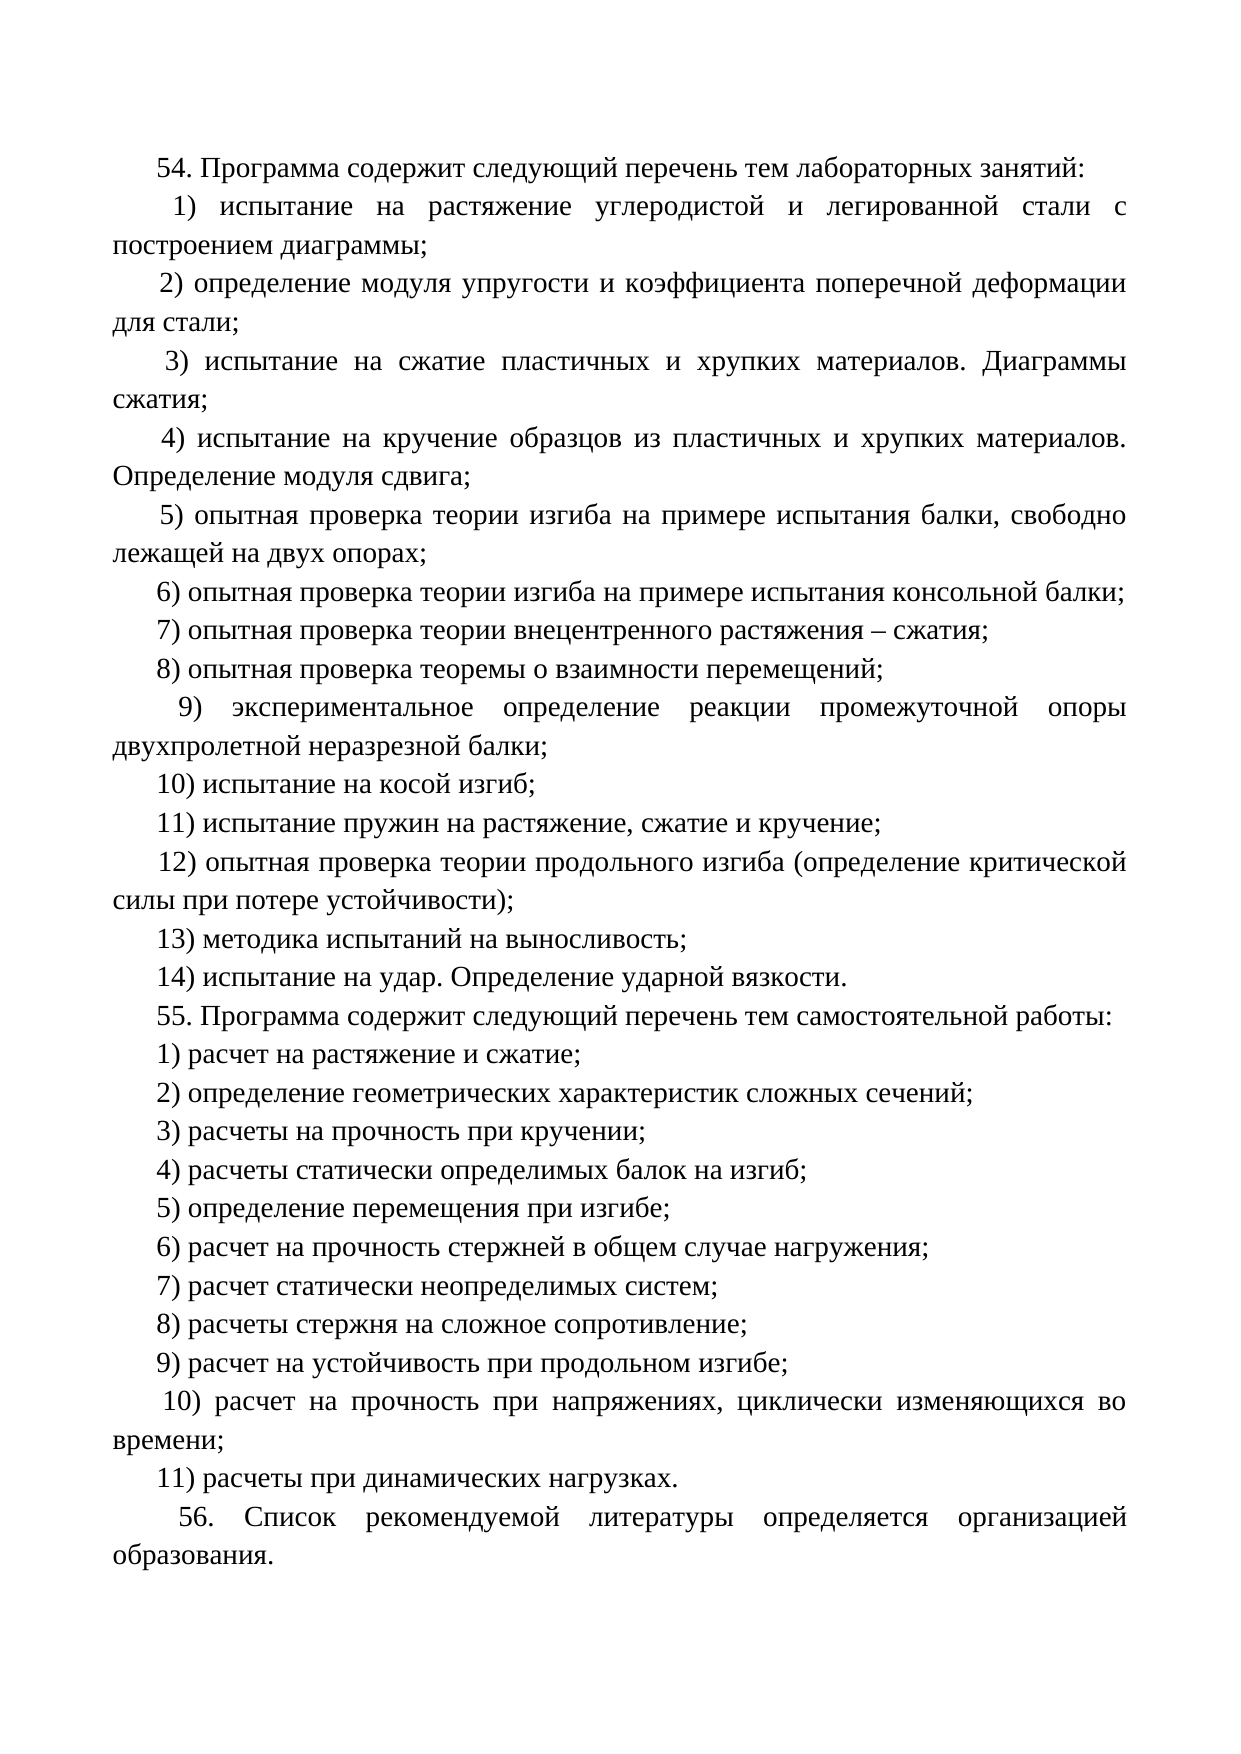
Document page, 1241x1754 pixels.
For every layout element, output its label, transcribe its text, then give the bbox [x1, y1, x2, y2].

text 12) опытная проверка теории продольного изгиба (определение критической силы при потере устойчивости); [112, 844, 1128, 916]
text 8) опытная проверка теоремы о взаимности перемещений; [112, 651, 1128, 684]
text 5) опытная проверка теории изгиба на примере испытания балки, свободно лежащей на двух опорах; [112, 497, 1128, 569]
text 11) расчеты при динамических нагрузках. [112, 1460, 1128, 1494]
text 14) испытание на удар. Определение ударной вязкости. [112, 959, 1128, 993]
text 4) расчеты статически определимых балок на изгиб; [112, 1152, 1128, 1186]
text 5) определение перемещения при изгибе; [112, 1191, 1128, 1224]
text 8) расчеты стержня на сложное сопротивление; [112, 1306, 1128, 1340]
text 2) определение модуля упругости и коэффициента поперечной деформации для стали; [112, 266, 1128, 338]
text 54. Программа содержит следующий перечень тем лабораторных занятий: [112, 150, 1128, 183]
text 6) опытная проверка теории изгиба на примере испытания консольной балки; [112, 574, 1128, 607]
text 55. Программа содержит следующий перечень тем самостоятельной работы: [112, 998, 1128, 1031]
text 3) расчеты на прочность при кручении; [112, 1113, 1128, 1147]
text 10) расчет на прочность при напряжениях, циклически изменяющихся во времени; [112, 1383, 1128, 1455]
text 4) испытание на кручение образцов из пластичных и хрупких материалов. Определение модуля сдвига; [112, 420, 1128, 492]
text 9) расчет на устойчивость при продольном изгибе; [112, 1345, 1128, 1378]
text 7) расчет статически неопределимых систем; [112, 1268, 1128, 1301]
text 13) методика испытаний на выносливость; [112, 921, 1128, 954]
text 2) определение геометрических характеристик сложных сечений; [112, 1075, 1128, 1108]
text 11) испытание пружин на растяжение, сжатие и кручение; [112, 805, 1128, 839]
text 10) испытание на косой изгиб; [112, 767, 1128, 800]
text 9) экспериментальное определение реакции промежуточной опоры двухпролетной неразрезной балки; [112, 689, 1128, 762]
text 6) расчет на прочность стержней в общем случае нагружения; [112, 1229, 1128, 1263]
text 3) испытание на сжатие пластичных и хрупких материалов. Диаграммы сжатия; [112, 343, 1128, 415]
text 56. Список рекомендуемой литературы определяется организацией образования. [112, 1499, 1128, 1571]
text 1) испытание на растяжение углеродистой и легированной стали с построением диаграммы; [112, 188, 1128, 261]
text 7) опытная проверка теории внецентренного растяжения – сжатия; [112, 612, 1128, 646]
text 1) расчет на растяжение и сжатие; [112, 1036, 1128, 1070]
